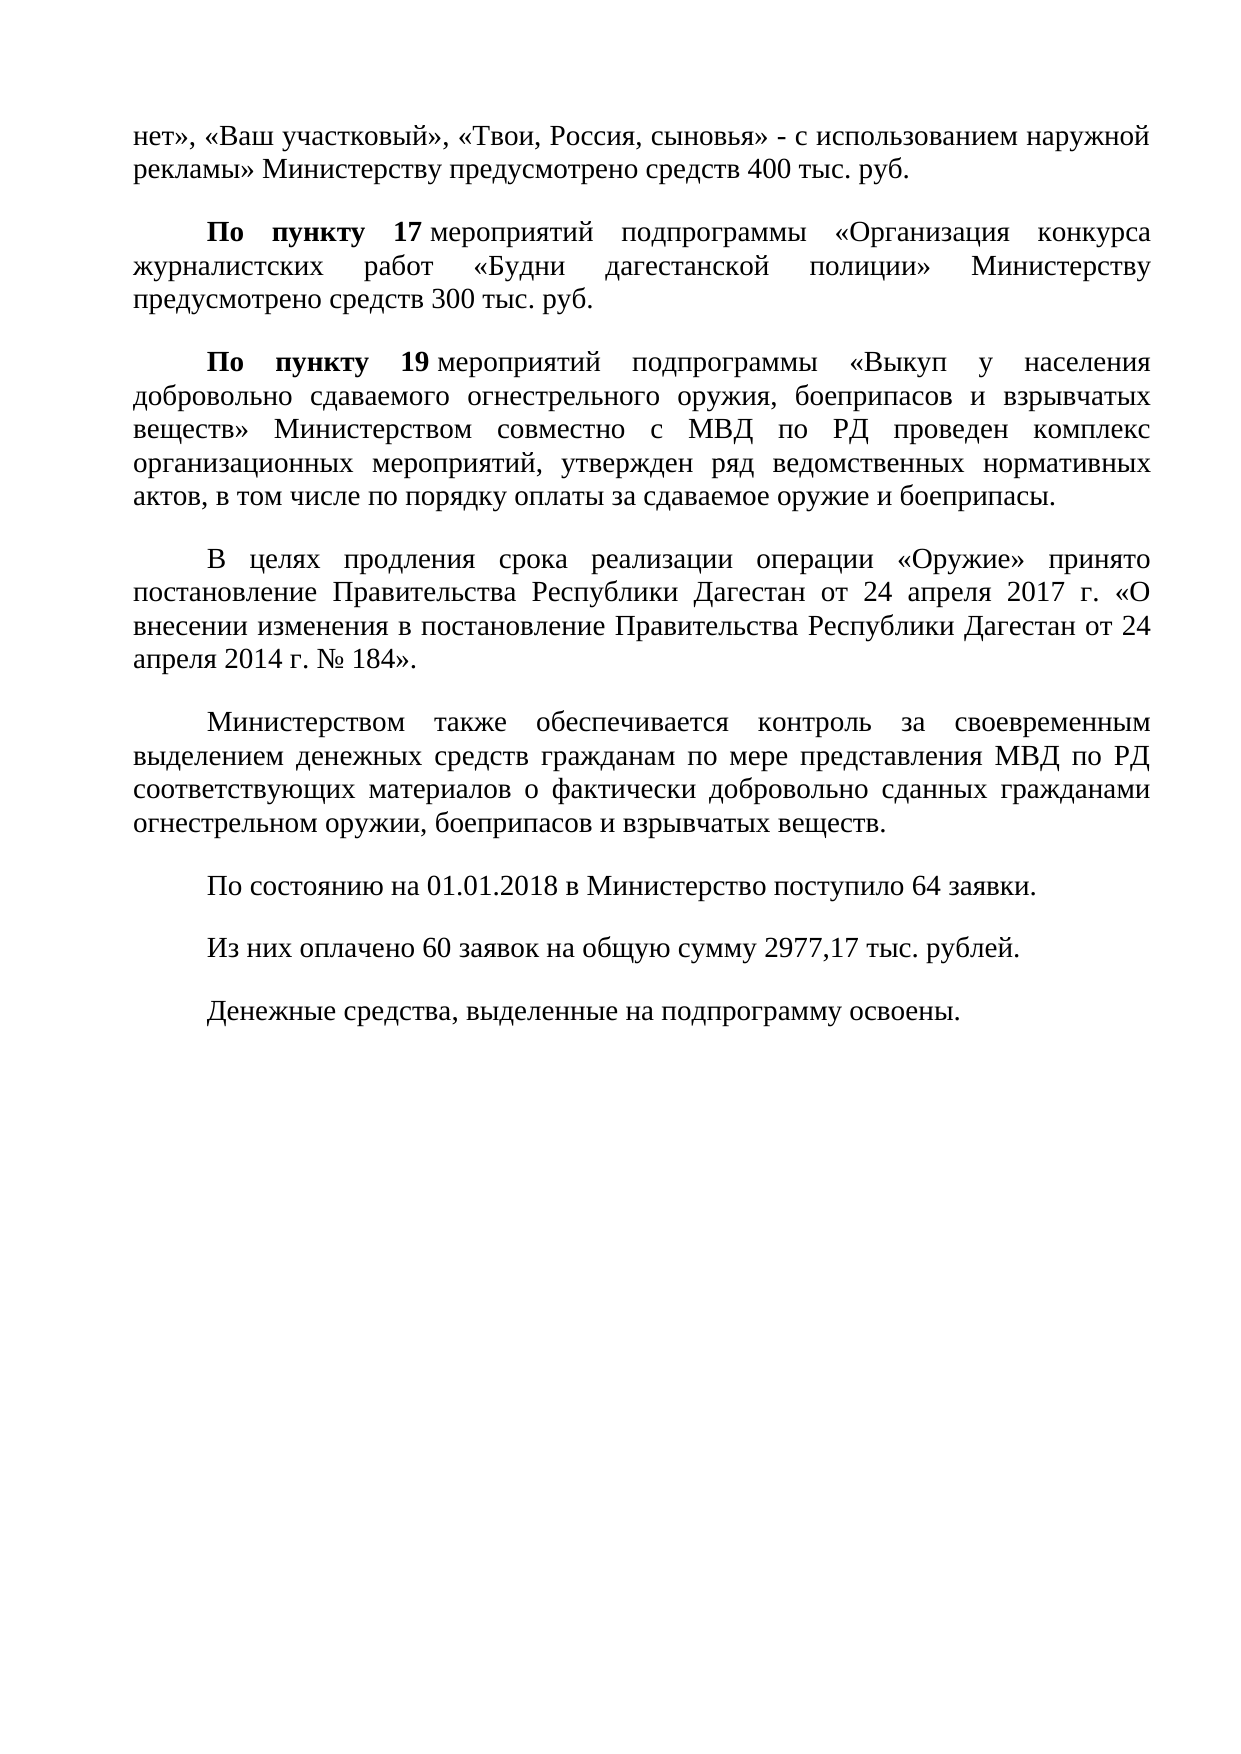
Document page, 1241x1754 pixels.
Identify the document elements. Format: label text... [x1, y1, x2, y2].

text По состоянию на 01.01.2018 в Министерство поступило 64 заявки. [133, 868, 1152, 901]
text По пункту 17 мероприятий подпрограммы «Организация конкурса журналистских работ «Будни дагестанской полиции» Министерству предусмотрено средств 300 тыс. руб. [133, 214, 1152, 315]
text В целях продления срока реализации операции «Оружие» принято постановление Правительства Республики Дагестан от 24 апреля 2017 г. «О внесении изменения в постановление Правительства Республики Дагестан от 24 апреля 2014 г. № 184». [133, 541, 1152, 675]
text По пункту 19 мероприятий подпрограммы «Выкуп у населения добровольно сдаваемого огнестрельного оружия, боеприпасов и взрывчатых веществ» Министерством совместно с МВД по РД проведен комплекс организационных мероприятий, утвержден ряд ведомственных нормативных актов, в том числе по порядку оплаты за сдаваемое оружие и боеприпасы. [133, 344, 1152, 512]
text Из них оплачено 60 заявок на общую сумму 2977,17 тыс. рублей. [133, 930, 1152, 964]
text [133, 118, 1152, 185]
text Министерством также обеспечивается контроль за своевременным выделением денежных средств гражданам по мере представления МВД по РД соответствующих материалов о фактически добровольно сданных гражданами огнестрельном оружии, боеприпасов и взрывчатых веществ. [133, 704, 1152, 838]
text Денежные средства, выделенные на подпрограмму освоены. [133, 993, 1152, 1027]
